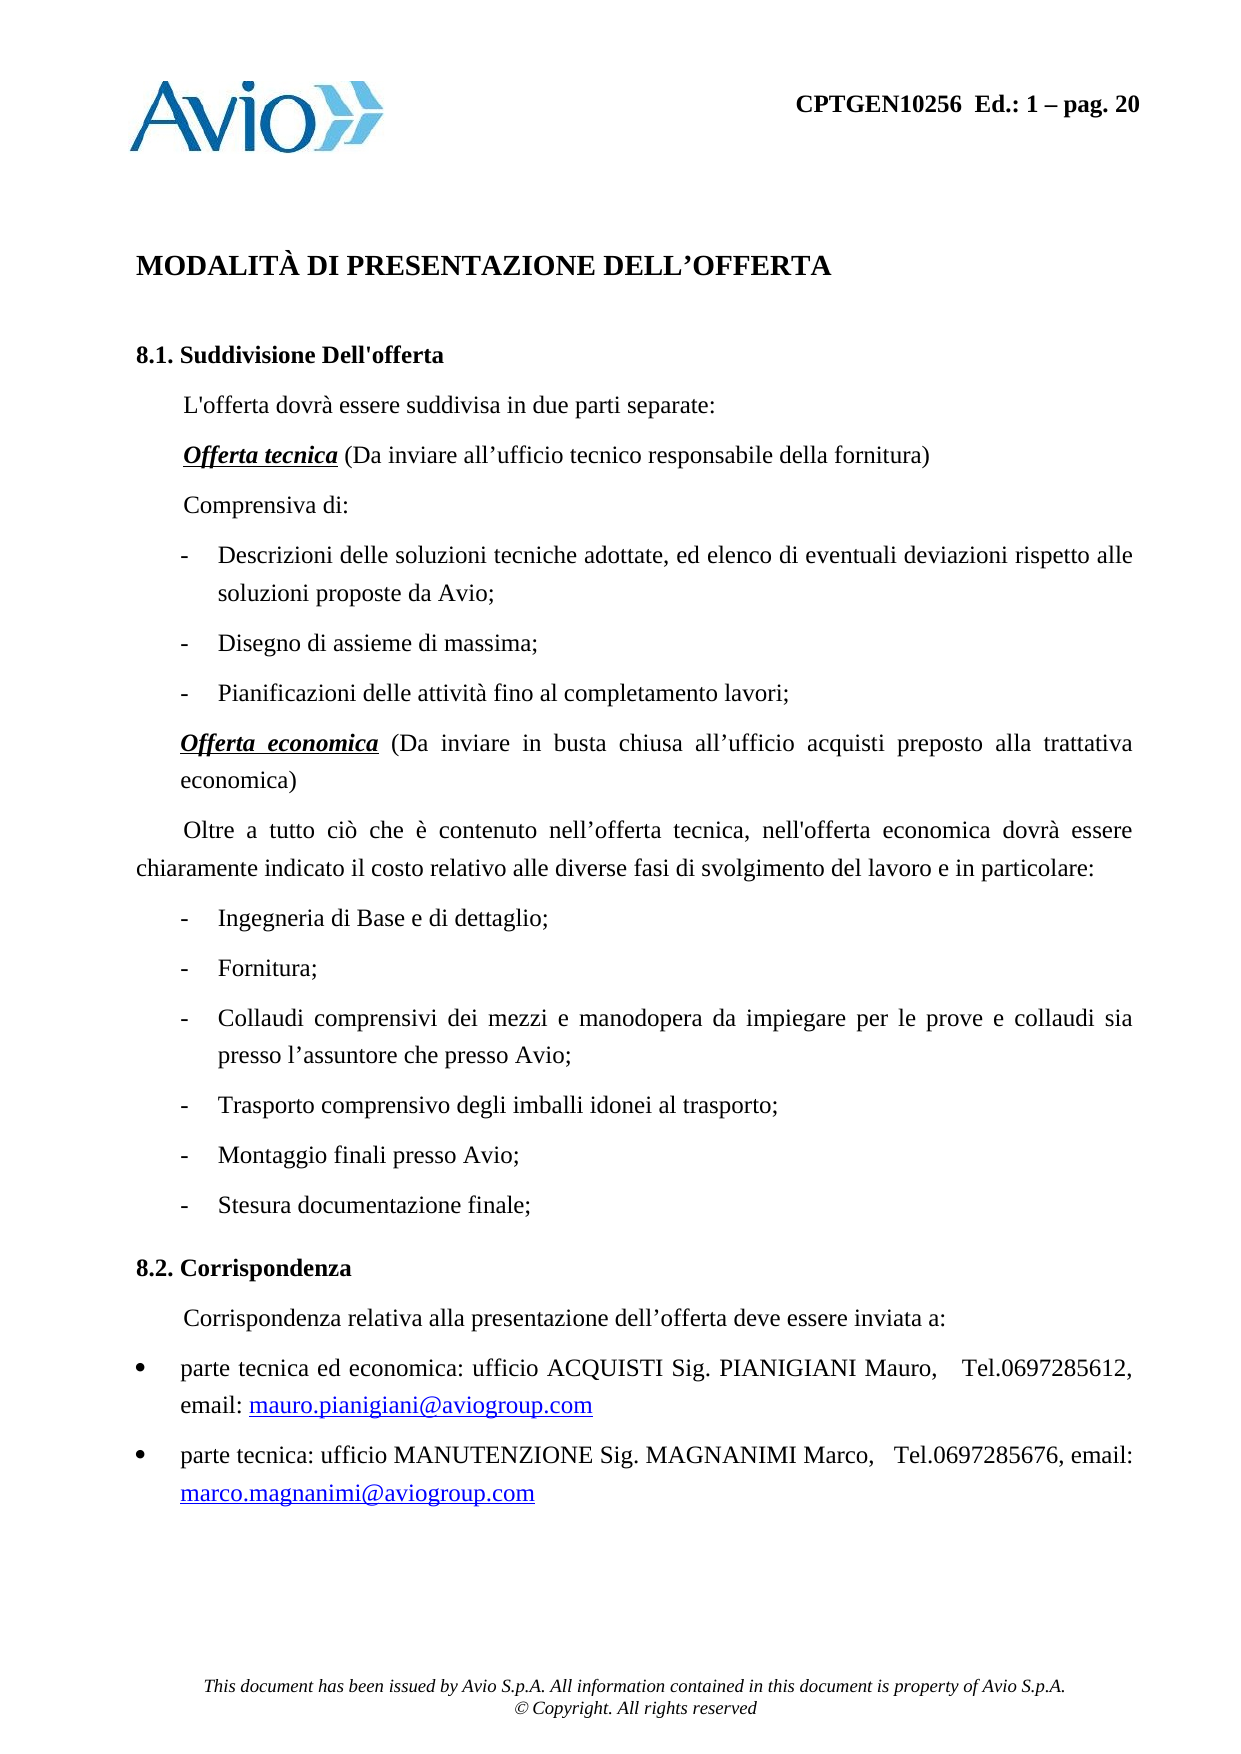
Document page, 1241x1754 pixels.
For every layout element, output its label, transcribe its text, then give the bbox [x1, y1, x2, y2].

text L'offerta dovrà essere suddivisa in due parti separate: [136, 382, 1134, 419]
subtitle MODALITÀ DI PRESENTAZIONE DELL’OFFERTA [136, 244, 1134, 282]
list Ingegneria di Base e di dettaglio; [180, 894, 1134, 932]
text Offerta economica (Da inviare in busta chiusa all’ufficio acquisti preposto alla trattativa economica) [180, 719, 1134, 794]
list Pianificazioni delle attività fino al completamento lavori; [180, 669, 1134, 707]
list Montaggio finali presso Avio; [180, 1132, 1134, 1169]
list Stesura documentazione finale; [180, 1182, 1134, 1219]
list Descrizioni delle soluzioni tecniche adottate, ed elenco di eventuali deviazioni rispetto alle soluzioni proposte da Avio; [180, 532, 1134, 607]
list parte tecnica: ufficio MANUTENZIONE Sig. MAGNANIMI Marco, Tel.0697285676, email: marco.magnanimi@aviogroup.com [136, 1432, 1134, 1507]
list Fornitura; [180, 944, 1134, 982]
list parte tecnica ed economica: ufficio ACQUISTI Sig. PIANIGIANI Mauro, Tel.0697285612, email: mauro.pianigiani@aviogroup.com [136, 1344, 1134, 1419]
text Offerta tecnica (Da inviare all’ufficio tecnico responsabile della fornitura) [136, 432, 1134, 469]
text Oltre a tutto ciò che è contenuto nell’offerta tecnica, nell'offerta economica dovrà essere chiaramente indicato il costo relativo alle diverse fasi di svolgimento del lavoro e in particolare: [136, 807, 1134, 882]
text Comprensiva di: [136, 482, 1134, 519]
list Trasporto comprensivo degli imballi idonei al trasporto; [180, 1082, 1134, 1119]
list Disegno di assieme di massima; [180, 619, 1134, 657]
list Collaudi comprensivi dei mezzi e manodopera da impiegare per le prove e collaudi sia presso l’assuntore che presso Avio; [180, 994, 1134, 1069]
picture [128, 81, 386, 154]
subtitle Corrispondenza [136, 1244, 1134, 1282]
text Corrispondenza relativa alla presentazione dell’offerta deve essere inviata a: [136, 1294, 1134, 1332]
subtitle Suddivisione Dell'offerta [136, 332, 1134, 369]
